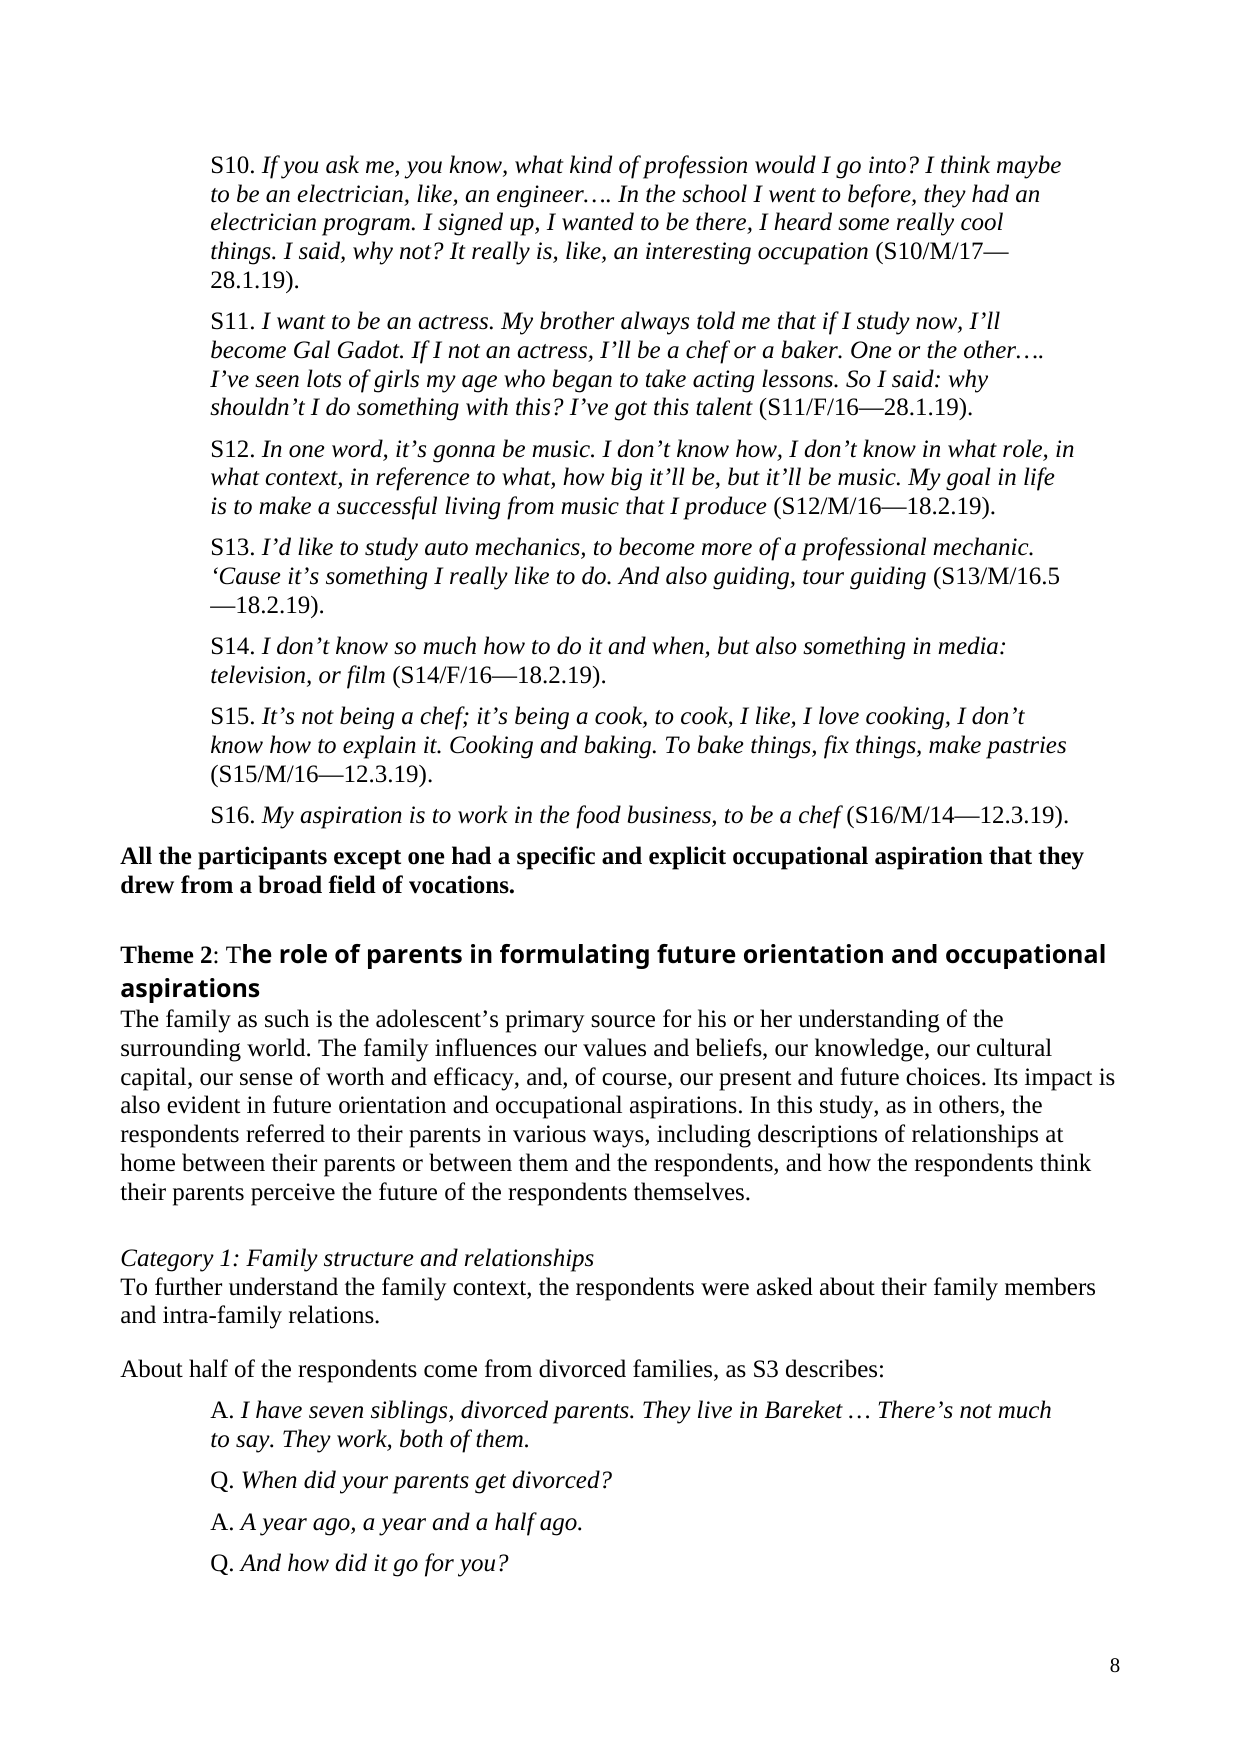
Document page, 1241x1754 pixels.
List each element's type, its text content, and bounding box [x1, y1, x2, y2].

text S14. I don’t know so much how to do it and when, but also something in media: television, or film (S14/F/16—18.2.19). [210, 631, 1075, 689]
text S12. In one word, it’s gonna be music. I don’t know how, I don’t know in what role, in what context, in reference to what, how big it’ll be, but it’ll be music. My goal in life is to make a successful living from music that I produce (S12/M/16—18.2.19). [210, 434, 1075, 520]
text All the participants except one had a specific and explicit occupational aspiration that they drew from a broad field of vocations. [120, 841, 1120, 899]
text A. A year ago, a year and a half ago. [210, 1507, 1075, 1536]
text Q. And how did it go for you? [210, 1548, 1075, 1577]
text The family as such is the adolescent’s primary source for his or her understanding of the surrounding world. The family influences our values and beliefs, our knowledge, our cultural capital, our sense of worth and efficacy, and, of course, our present and future choices. Its impact is also evident in future orientation and occupational aspirations. In this study, as in others, the respondents referred to their parents in various ways, including descriptions of relationships at home between their parents or between them and the respondents, and how the respondents think their parents perceive the future of the respondents themselves. [120, 1004, 1120, 1206]
text S16. My aspiration is to work in the food business, to be a chef (S16/M/14—12.3.19). [210, 800, 1075, 829]
text Category 1: Family structure and relationships [120, 1243, 1120, 1272]
text About half of the respondents come from divorced families, as S3 describes: [120, 1354, 1120, 1383]
text To further understand the family context, the respondents were asked about their family members and intra-family relations. [120, 1272, 1120, 1329]
text S15. It’s not being a chef; it’s being a cook, to cook, I like, I love cooking, I don’t know how to explain it. Cooking and baking. To bake things, fix things, make pastries (S15/M/16—12.3.19). [210, 701, 1075, 787]
text Q. When did your parents get divorced? [210, 1466, 1075, 1494]
text S11. I want to be an actress. My brother always told me that if I study now, I’ll become Gal Gadot. If I not an actress, I’ll be a chef or a baker. One or the other…. I’ve seen lots of girls my age who began to take acting lessons. So I said: why shouldn’t I do something with this? I’ve got this talent (S11/F/16—28.1.19). [210, 306, 1075, 421]
text S13. I’d like to study auto mechanics, to become more of a professional mechanic. ‘Cause it’s something I really like to do. And also guiding, tour guiding (S13/M/16.5—18.2.19). [210, 532, 1075, 619]
text Theme 2: The role of parents in formulating future orientation and occupational aspirations [120, 936, 1120, 1004]
text S10. If you ask me, you know, what kind of profession would I go into? I think maybe to be an electrician, like, an engineer…. In the school I went to before, they had an electrician program. I signed up, I wanted to be there, I heard some really cool things. I said, why not? It really is, like, an interesting occupation (S10/M/17—28.1.19). [210, 150, 1075, 294]
text A. I have seven siblings, divorced parents. They live in Bareket … There’s not much to say. They work, both of them. [210, 1396, 1075, 1453]
